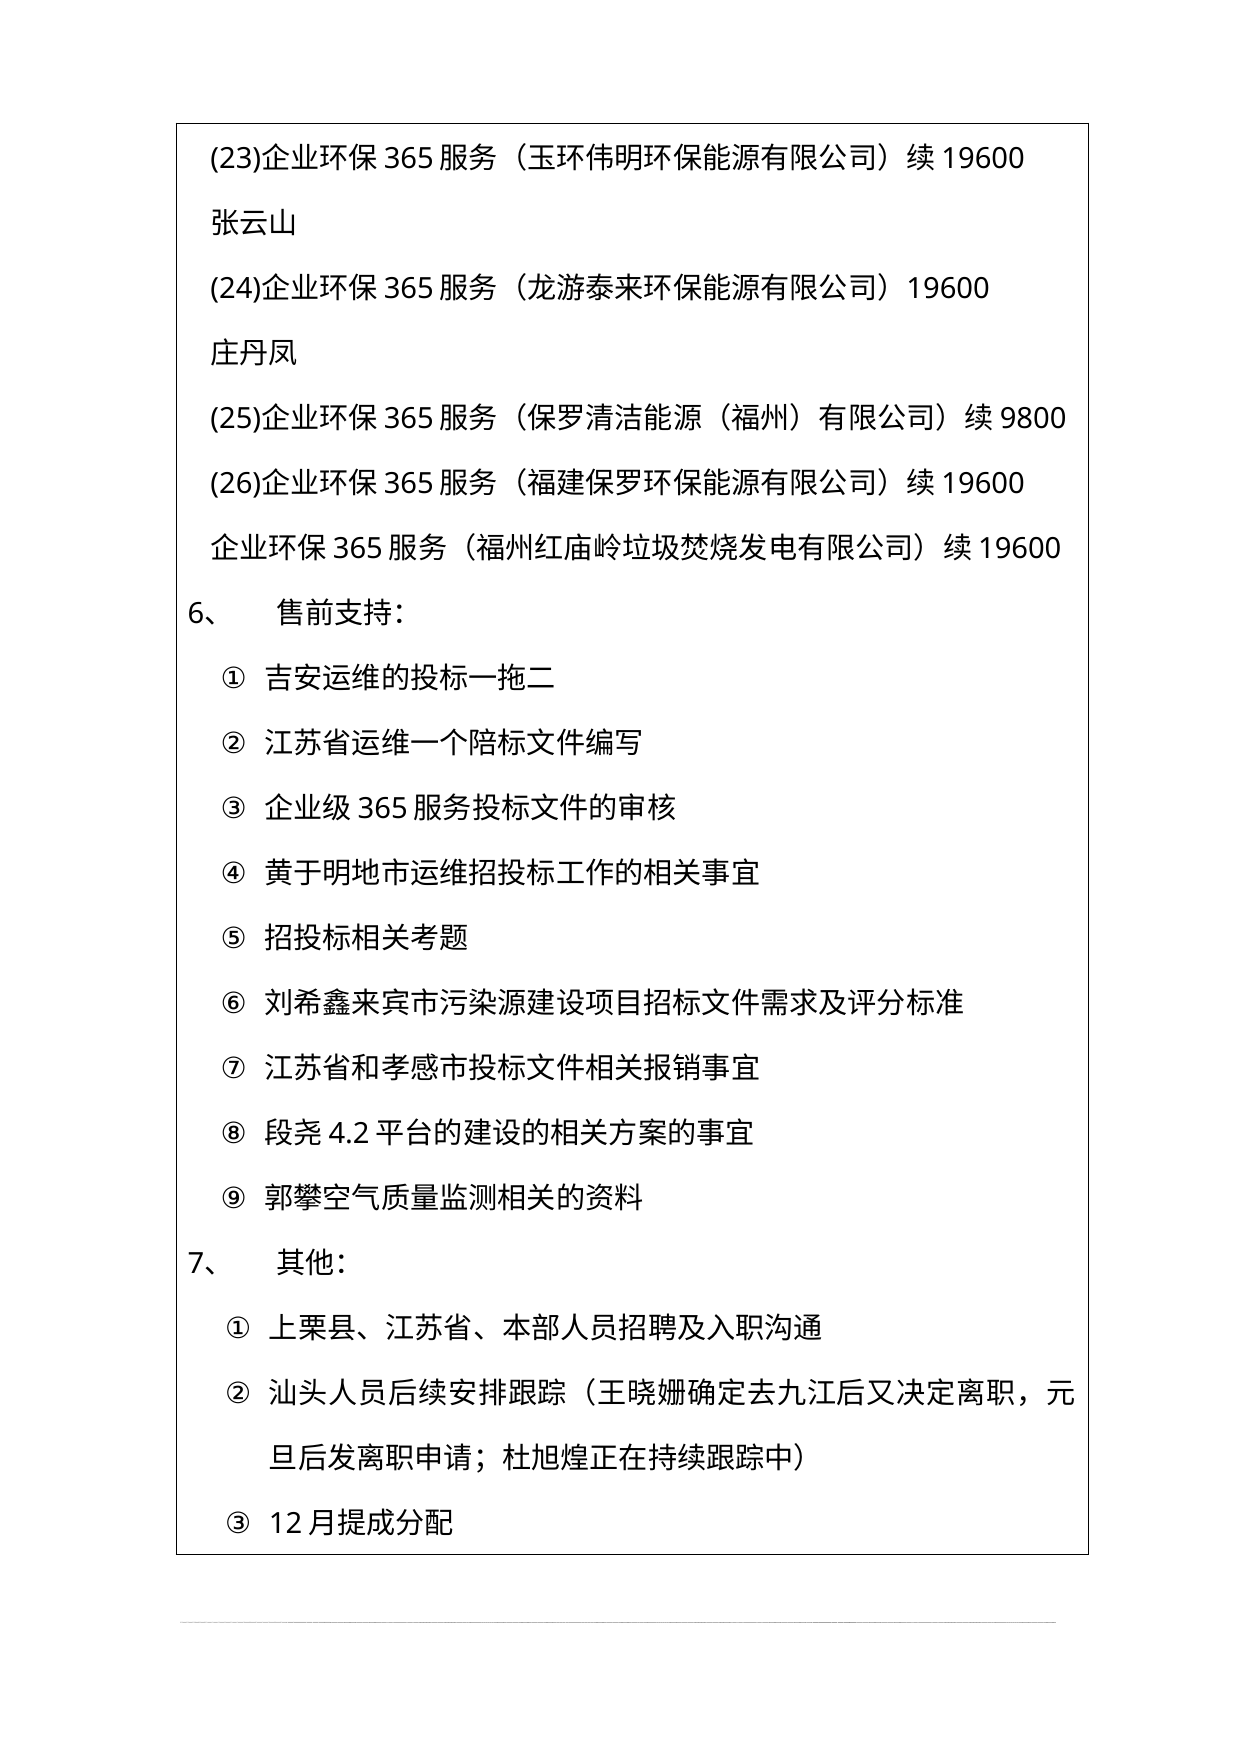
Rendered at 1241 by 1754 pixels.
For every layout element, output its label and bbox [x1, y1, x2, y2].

table_cell [177, 124, 1088, 1553]
